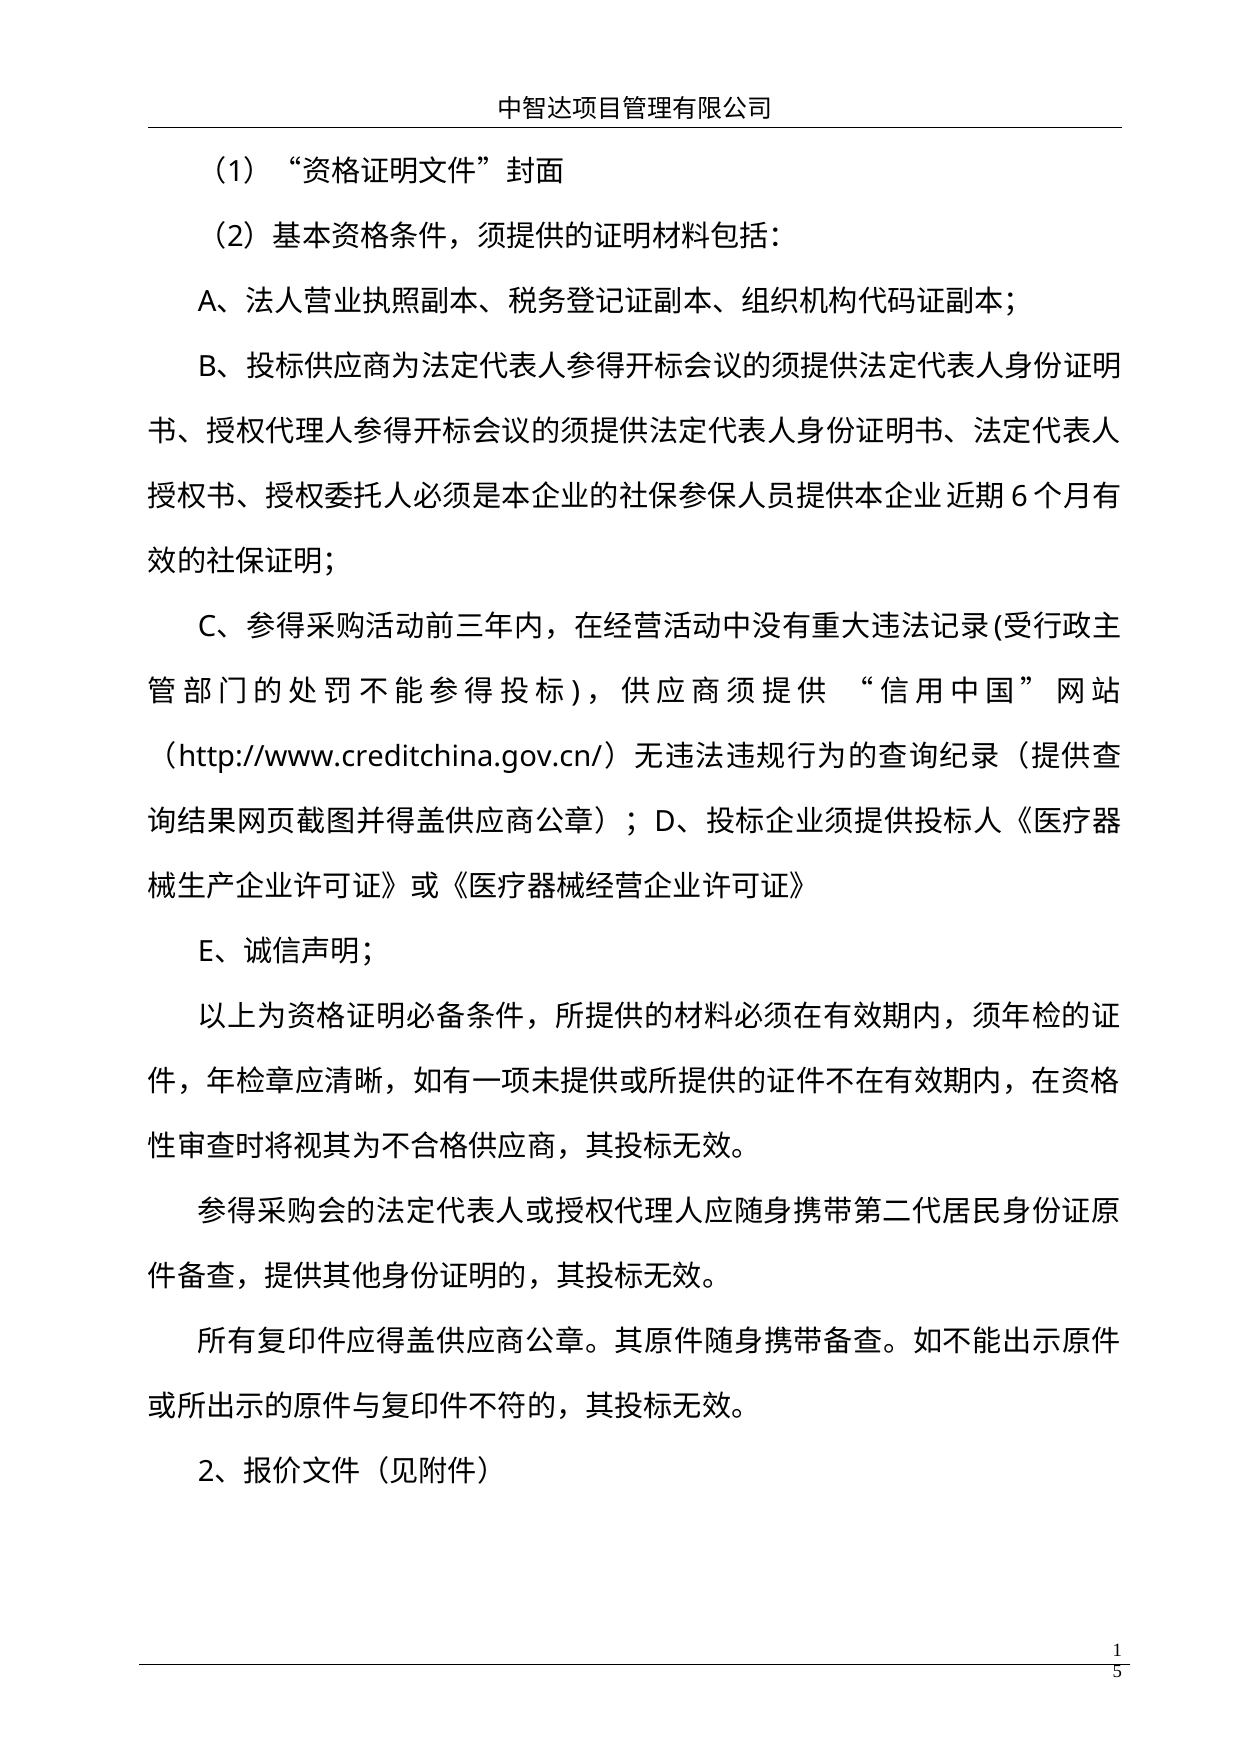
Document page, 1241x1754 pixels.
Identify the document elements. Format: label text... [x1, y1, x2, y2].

text C、参得采购活动前三年内，在经营活动中没有重大违法记录(受行政主管部门的处罚不能参得投标)，供应商须提供 “信用中国”网站（http://www.creditchina.gov.cn/）无违法违规行为的查询纪录（提供查询结果网页截图并得盖供应商公章）；D、投标企业须提供投标人《医疗器械生产企业许可证》或《医疗器械经营企业许可证》 [148, 591, 1122, 916]
text （2）基本资格条件，须提供的证明材料包括： [148, 201, 1122, 266]
text 参得采购会的法定代表人或授权代理人应随身携带第二代居民身份证原件备查，提供其他身份证明的，其投标无效。 [148, 1176, 1122, 1306]
text B、投标供应商为法定代表人参得开标会议的须提供法定代表人身份证明书、授权代理人参得开标会议的须提供法定代表人身份证明书、法定代表人授权书、授权委托人必须是本企业的社保参保人员提供本企业近期6个月有效的社保证明； [148, 331, 1122, 591]
text （1）“资格证明文件”封面 [148, 136, 1122, 201]
text 所有复印件应得盖供应商公章。其原件随身携带备查。如不能出示原件或所出示的原件与复印件不符的，其投标无效。 [148, 1306, 1122, 1436]
text A、法人营业执照副本、税务登记证副本、组织机构代码证副本； [148, 266, 1122, 331]
text 以上为资格证明必备条件，所提供的材料必须在有效期内，须年检的证件，年检章应清晰，如有一项未提供或所提供的证件不在有效期内，在资格性审查时将视其为不合格供应商，其投标无效。 [148, 981, 1122, 1176]
text 2、报价文件（见附件） [148, 1436, 1122, 1501]
text E、诚信声明； [148, 916, 1122, 981]
